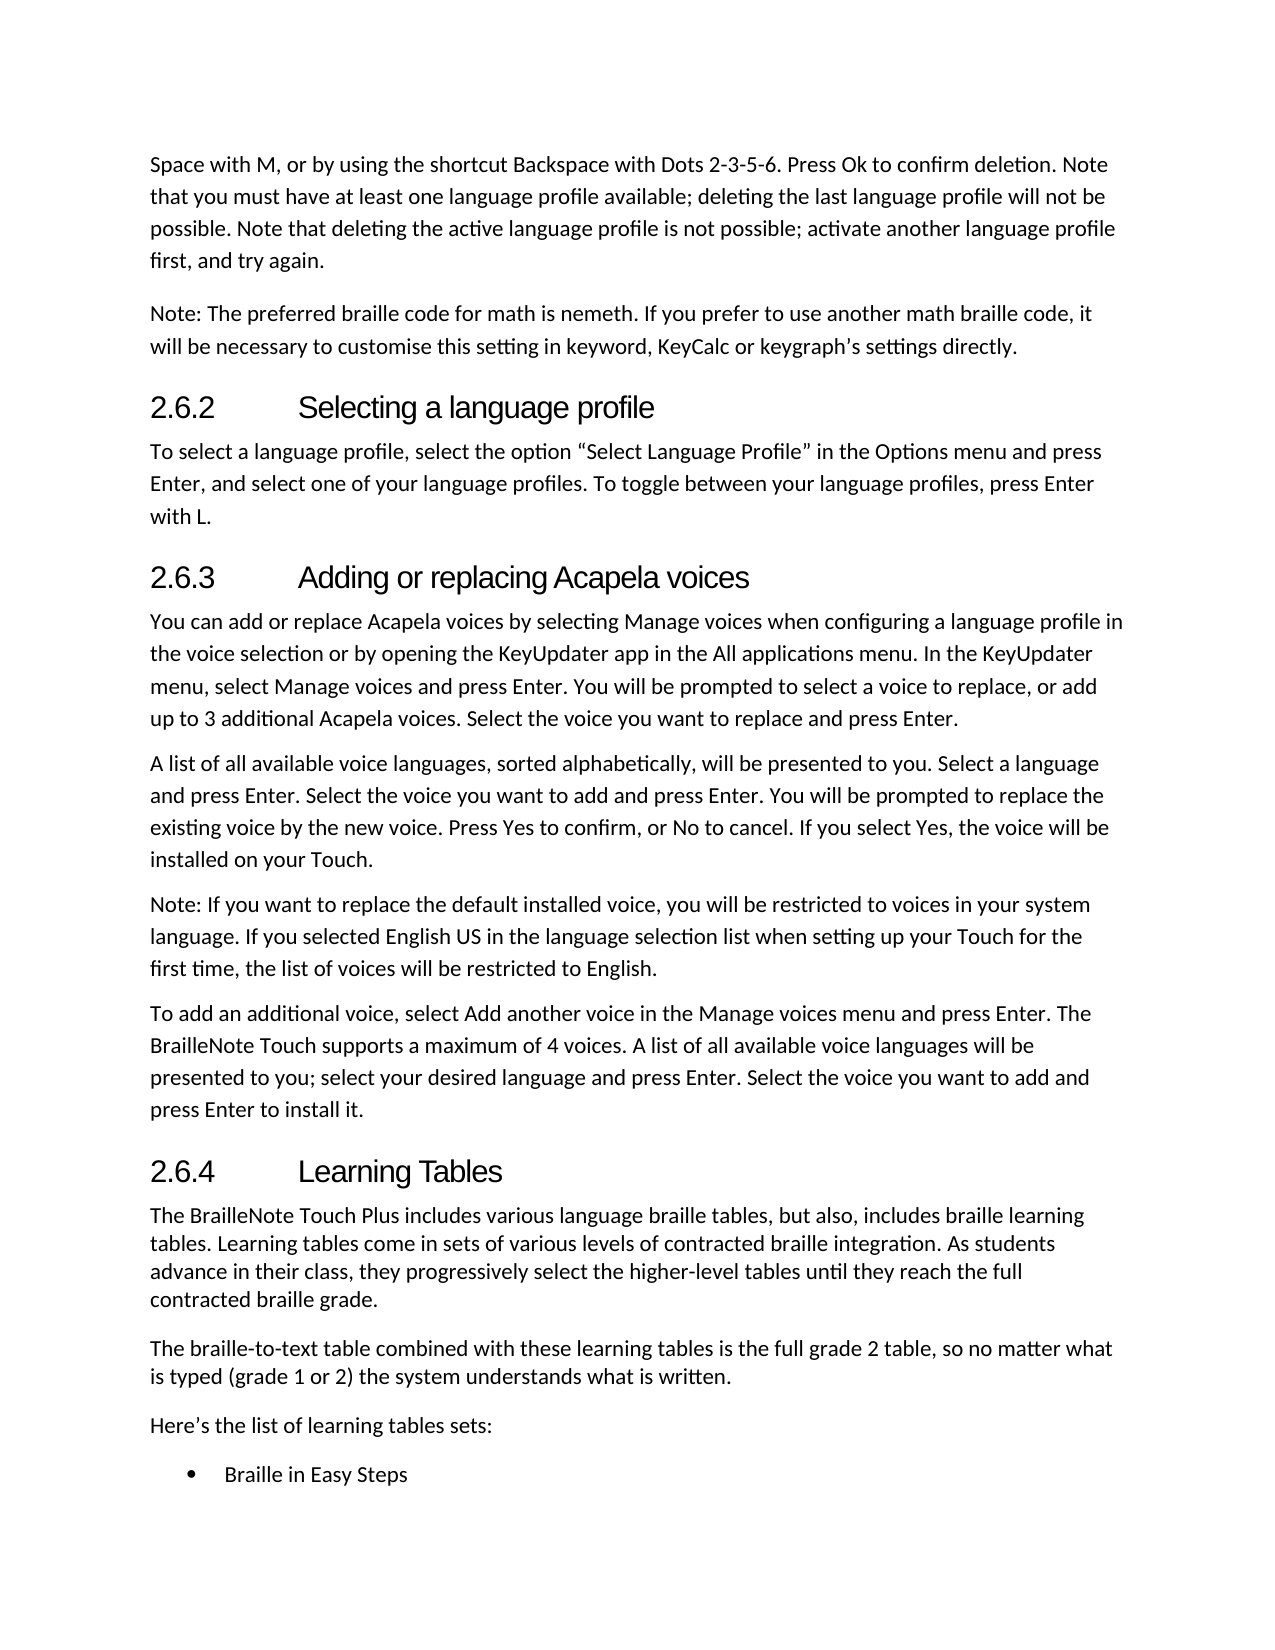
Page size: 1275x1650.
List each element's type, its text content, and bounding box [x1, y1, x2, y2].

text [150, 150, 1125, 274]
text You can add or replace Acapela voices by selecting Manage voices when configuring a language profile in the voice selection or by opening the KeyUpdater app in the All applications menu. In the KeyUpdater menu, select Manage voices and press Enter. You will be prompted to select a voice to replace, or add up to 3 additional Acapela voices. Select the voice you want to replace and press Enter. [150, 607, 1125, 732]
text Note: The preferred braille code for math is nemeth. If you prefer to use another math braille code, it will be necessary to customise this setting in keyword, KeyCalc or keygraph’s settings directly. [150, 299, 1125, 360]
text To add an additional voice, select Add another voice in the Manage voices menu and press Enter. The BrailleNote Touch supports a maximum of 4 voices. A list of all available voice languages will be presented to you; select your desired language and press Enter. Select the voice you want to add and press Enter to install it. [150, 999, 1125, 1123]
text To select a language profile, select the option “Select Language Profile” in the Options menu and press Enter, and select one of your language profiles. To toggle between your language profiles, press Enter with L. [150, 437, 1125, 530]
subtitle Selecting a language profile [150, 389, 1125, 425]
text Here’s the list of learning tables sets: [150, 1411, 1125, 1439]
subtitle Adding or replacing Acapela voices [150, 559, 1125, 595]
text A list of all available voice languages, sorted alphabetically, will be presented to you. Select a language and press Enter. Select the voice you want to add and press Enter. You will be prompted to replace the existing voice by the new voice. Press Yes to confirm, or No to cancel. If you select Yes, the voice will be installed on your Touch. [150, 749, 1125, 873]
text The braille-to-text table combined with these learning tables is the full grade 2 table, so no matter what is typed (grade 1 or 2) the system understands what is written. [150, 1334, 1125, 1390]
subtitle Learning Tables [150, 1153, 1125, 1189]
text Note: If you want to replace the default installed voice, you will be restricted to voices in your system language. If you selected English US in the language selection list when setting up your Touch for the first time, the list of voices will be restricted to English. [150, 890, 1125, 982]
list Braille in Easy Steps [187, 1460, 1125, 1488]
text The BrailleNote Touch Plus includes various language braille tables, but also, includes braille learning tables. Learning tables come in sets of various levels of contracted braille integration. As students advance in their class, they progressively select the higher-level tables until they reach the full contracted braille grade. [150, 1201, 1125, 1313]
